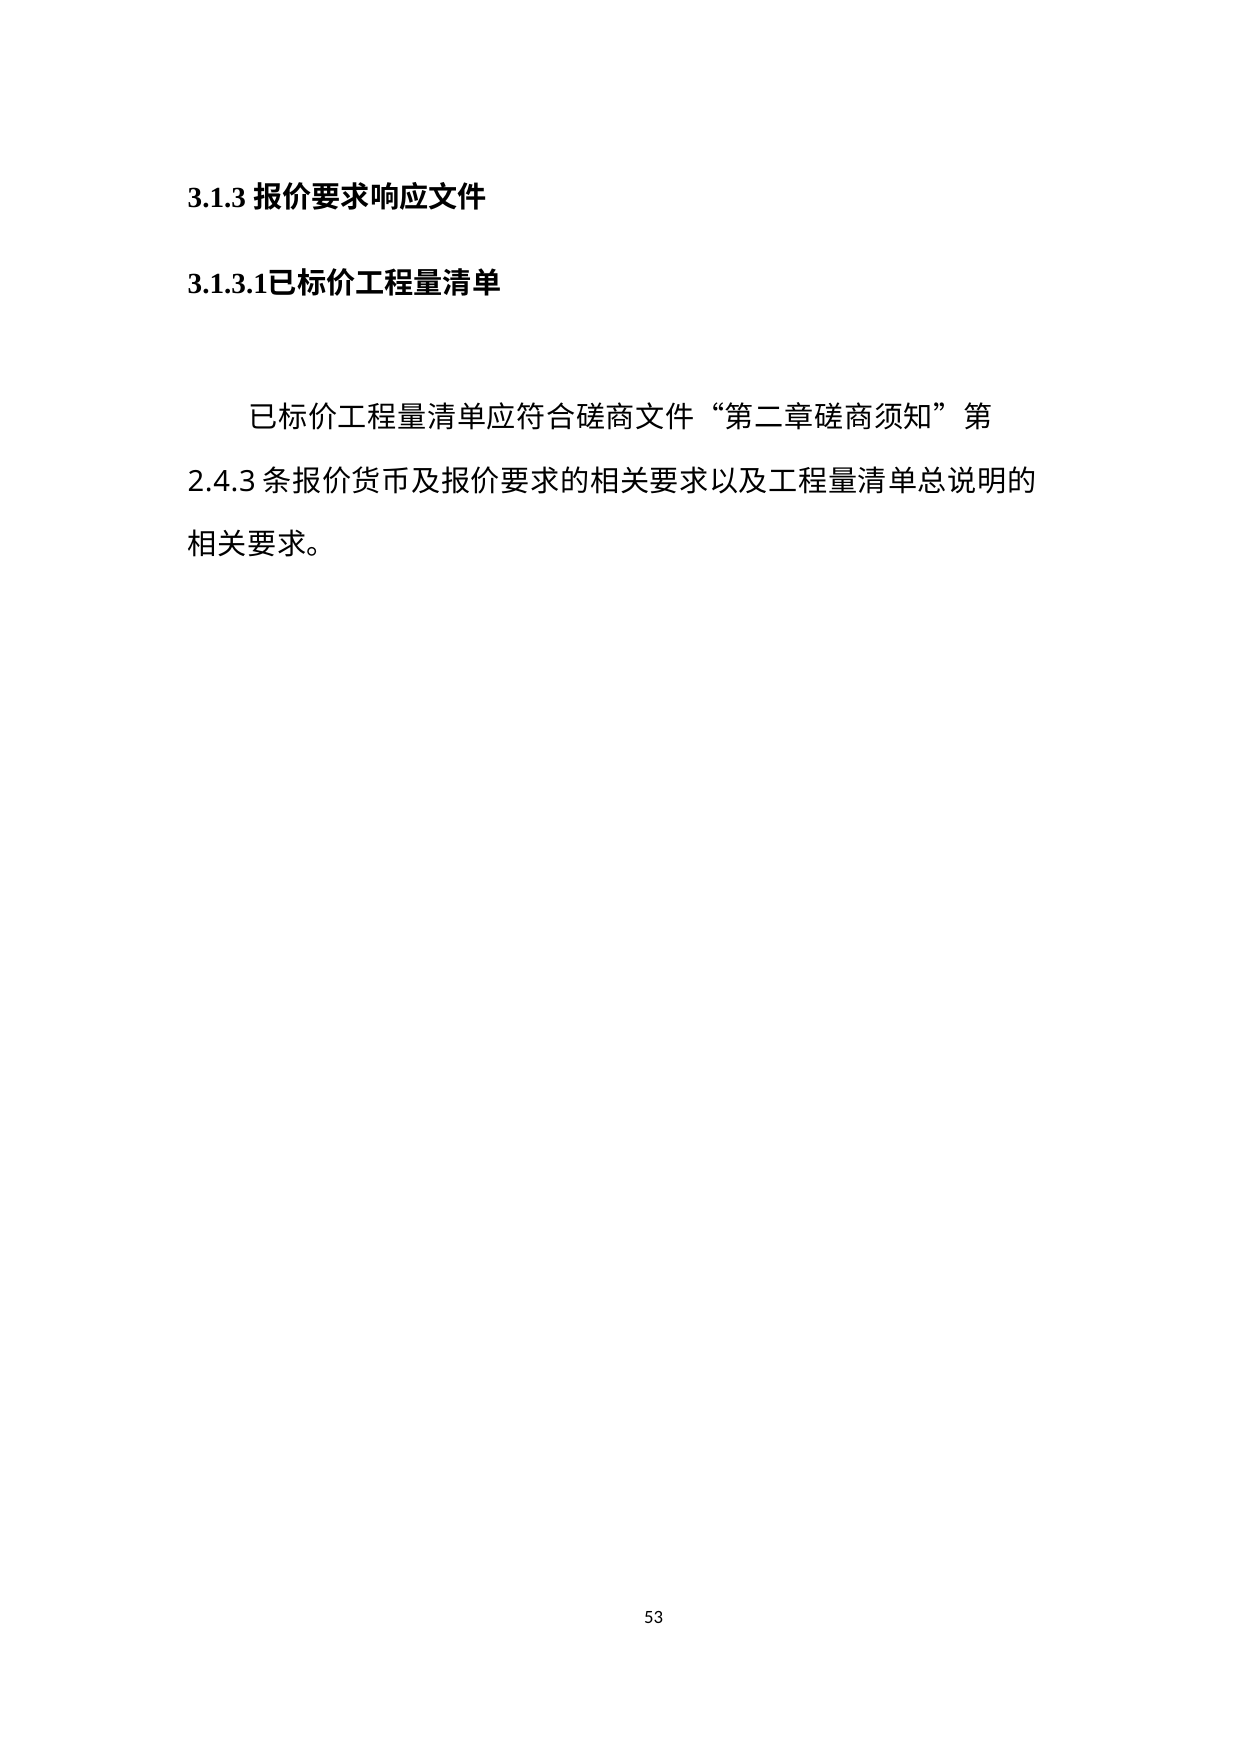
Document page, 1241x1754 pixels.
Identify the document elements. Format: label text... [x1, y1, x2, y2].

subtitle 报价要求响应文件 [187, 162, 1053, 227]
subtitle 已标价工程量清单 [187, 248, 1053, 313]
text 已标价工程量清单应符合磋商文件“第二章磋商须知”第2.4.3条报价货币及报价要求的相关要求以及工程量清单总说明的相关要求。 [187, 394, 1053, 563]
